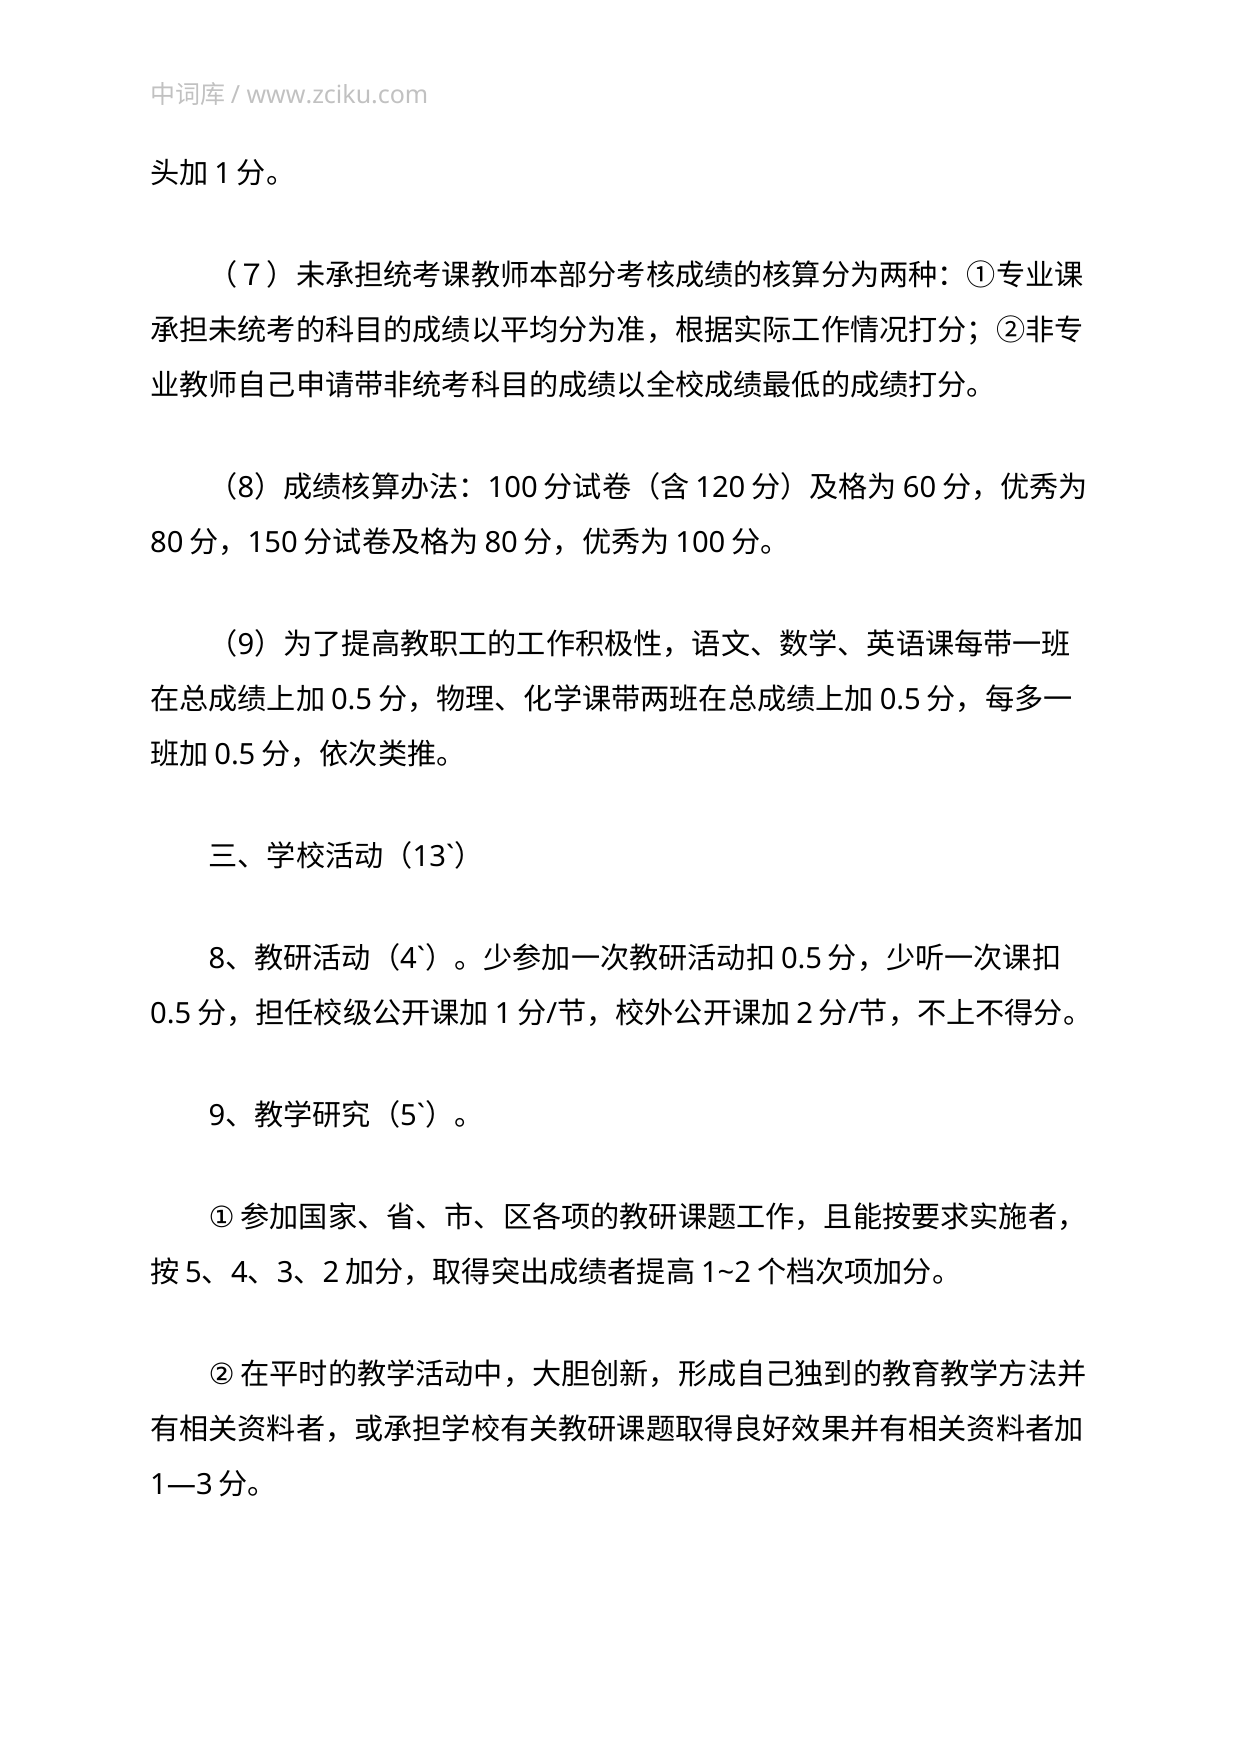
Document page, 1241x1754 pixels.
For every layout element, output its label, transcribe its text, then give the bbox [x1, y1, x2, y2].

text ①参加国家、省、市、区各项的教研课题工作，且能按要求实施者，按5、4、3、2加分，取得突出成绩者提高1~2个档次项加分。 [150, 1193, 1090, 1291]
text （７）未承担统考课教师本部分考核成绩的核算分为两种：①专业课承担未统考的科目的成绩以平均分为准，根据实际工作情况打分；②非专业教师自己申请带非统考科目的成绩以全校成绩最低的成绩打分。 [150, 252, 1090, 404]
text 8、教研活动（4`）。少参加一次教研活动扣0.5分，少听一次课扣0.5分，担任校级公开课加1分/节，校外公开课加2分/节，不上不得分。 [150, 934, 1090, 1032]
text （8）成绩核算办法：100分试卷（含120分）及格为60分，优秀为80分，150分试卷及格为80分，优秀为100分。 [150, 463, 1090, 561]
text 9、教学研究（5`）。 [150, 1091, 1090, 1134]
text 三、学校活动（13`） [150, 832, 1090, 875]
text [150, 150, 1090, 192]
text ②在平时的教学活动中，大胆创新，形成自己独到的教育教学方法并有相关资料者，或承担学校有关教研课题取得良好效果并有相关资料者加1—3分。 [150, 1350, 1090, 1503]
text （9）为了提高教职工的工作积极性，语文、数学、英语课每带一班在总成绩上加0.5分，物理、化学课带两班在总成绩上加0.5分，每多一班加0.5分，依次类推。 [150, 621, 1090, 773]
